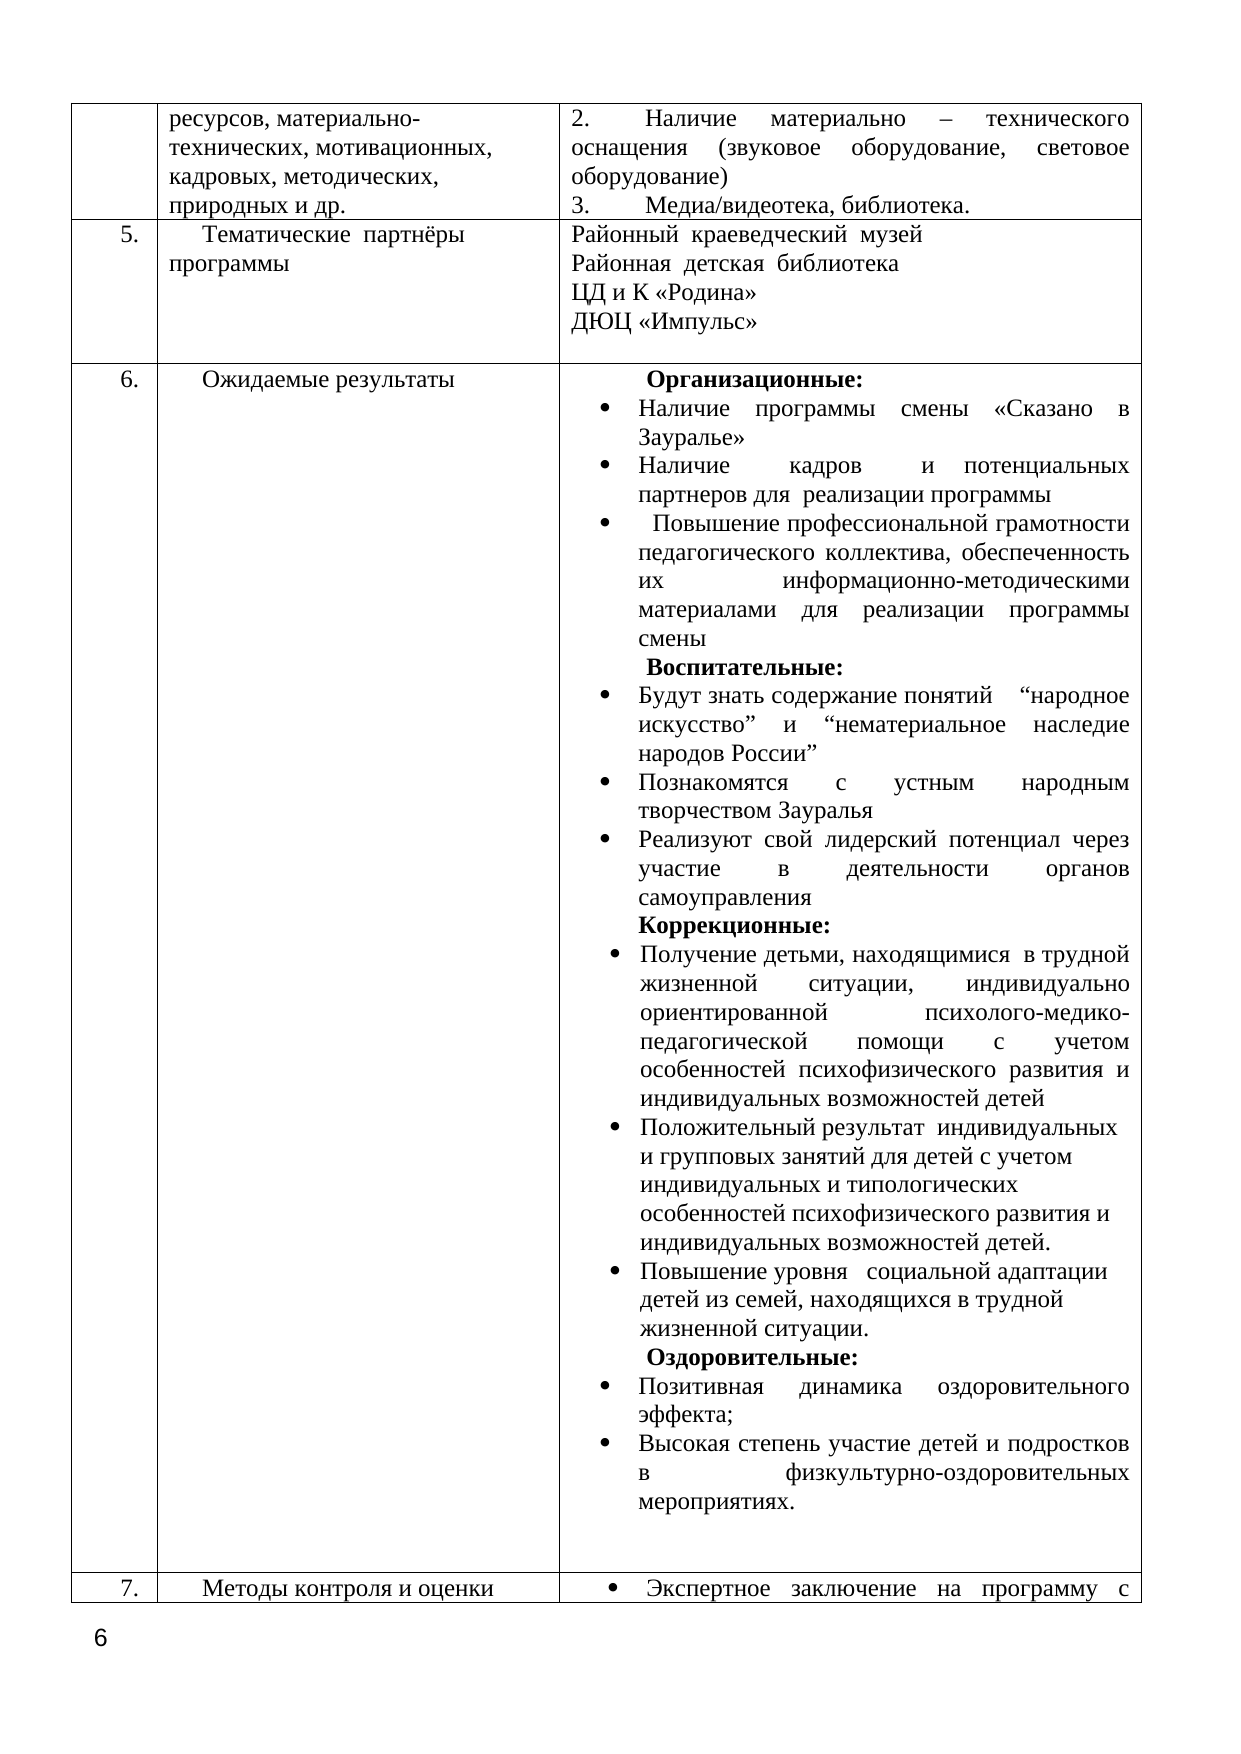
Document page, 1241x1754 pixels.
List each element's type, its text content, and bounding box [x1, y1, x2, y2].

table_cell [72, 104, 157, 218]
table_cell Районный краеведческий музей Районная детская библиотека ЦД и К «Родина» ДЮЦ «Импульс» [560, 220, 1141, 363]
table_cell Тематические партнёры программы [158, 220, 559, 363]
table_cell [72, 1573, 157, 1602]
table_cell [72, 220, 157, 363]
table_cell Организационные: Наличие программы смены «Сказано в Зауралье» Наличие кадров и потенциальных партнеров для реализации программы Повышение профессиональной грамотности педагогического коллектива, обеспеченность их информационно-методическими материалами для реализации программы смены Воспитательные: Будут знать содержание понятий “народное искусство” и “нематериальное наследие народов России” Познакомятся с устным народным творчеством Зауралья Реализуют свой лидерский потенциал через участие в деятельности органов самоуправления Коррекционные: Получение детьми, находящимися в трудной жизненной ситуации, индивидуально ориентированной психолого-медико-педагогической помощи с учетом особенностей психофизического развития и индивидуальных возможностей детей Положительный результат индивидуальных и групповых занятий для детей с учетом индивидуальных и типологических особенностей психофизического развития и индивидуальных возможностей детей. Повышение уровня социальной адаптации детей из семей, находящихся в трудной жизненной ситуации. Оздоровительные: Позитивная динамика оздоровительного эффекта; Высокая степень участие детей и подростков в физкультурно-оздоровительных мероприятиях. [560, 364, 1141, 1572]
table_cell [72, 364, 157, 1572]
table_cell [560, 104, 1141, 218]
table_cell Ожидаемые результаты [158, 364, 559, 1572]
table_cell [158, 104, 559, 218]
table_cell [560, 1573, 1141, 1602]
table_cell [158, 1573, 559, 1602]
